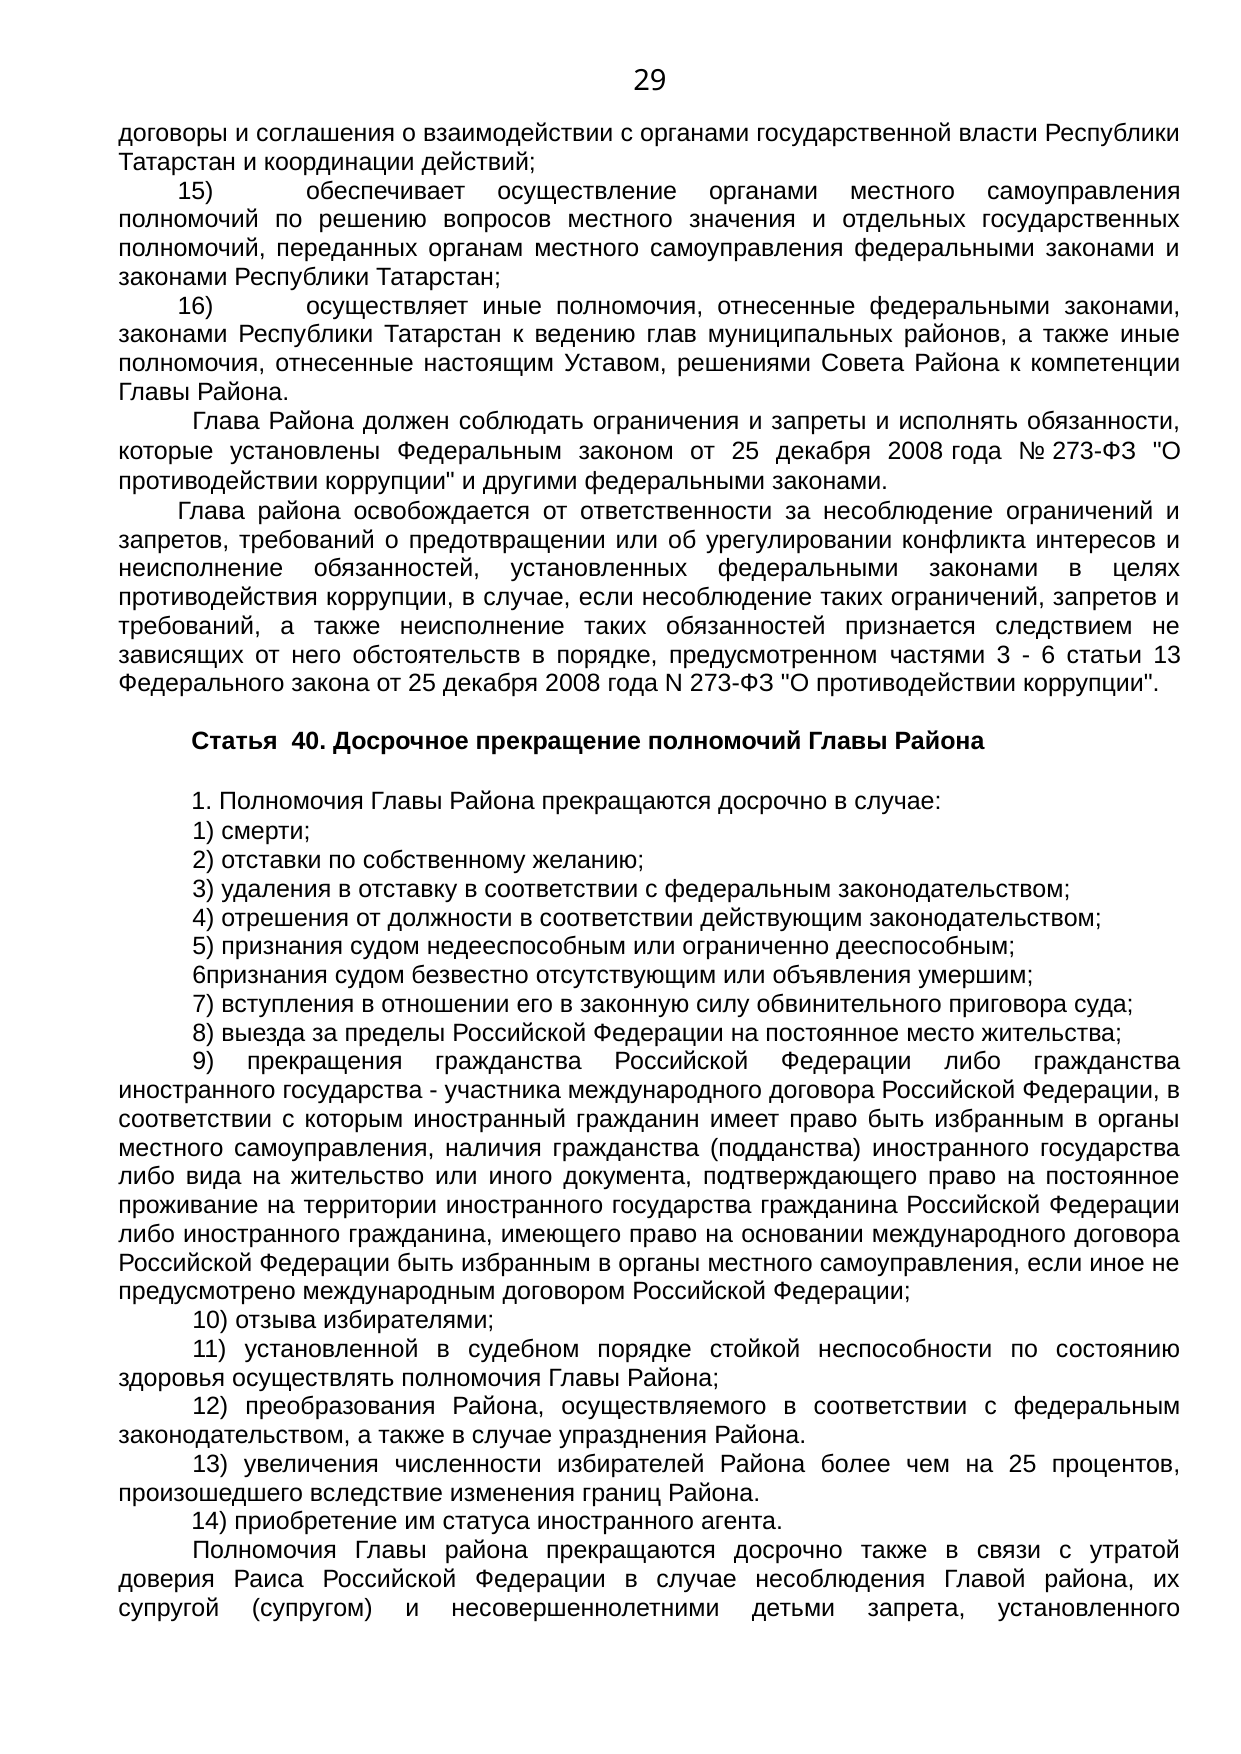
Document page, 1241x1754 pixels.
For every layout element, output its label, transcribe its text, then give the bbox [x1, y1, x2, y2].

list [118, 118, 1181, 176]
text 3) удаления в отставку в соответствии с федеральным законодательством; [118, 874, 1181, 902]
text 1) смерти; [118, 816, 1181, 845]
text 7) вступления в отношении его в законную силу обвинительного приговора суда; [118, 989, 1181, 1017]
text 1. Полномочия Главы Района прекращаются досрочно в случае: [118, 786, 1181, 815]
text 9) прекращения гражданства Российской Федерации либо гражданства иностранного государства - участника международного договора Российской Федерации, в соответствии с которым иностранный гражданин имеет право быть избранным в органы местного самоуправления, наличия гражданства (подданства) иностранного государства либо вида на жительство или иного документа, подтверждающего право на постоянное проживание на территории иностранного государства гражданина Российской Федерации либо иностранного гражданина, имеющего право на основании международного договора Российской Федерации быть избранным в органы местного самоуправления, если иное не предусмотрено международным договором Российской Федерации; [118, 1046, 1181, 1305]
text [118, 1535, 1181, 1621]
text 14) приобретение им статуса иностранного агента. [118, 1506, 1181, 1535]
list Глава района освобождается от ответственности за несоблюдение ограничений и запретов, требований о предотвращении или об урегулировании конфликта интересов и неисполнение обязанностей, установленных федеральными законами в целях противодействия коррупции, в случае, если несоблюдение таких ограничений, запретов и требований, а также неисполнение таких обязанностей признается следствием не зависящих от него обстоятельств в порядке, предусмотренном частями 3 - 6 статьи 13 Федерального закона от 25 декабря 2008 года N 273-ФЗ "О противодействии коррупции". [118, 496, 1181, 697]
text 6признания судом безвестно отсутствующим или объявления умершим; [118, 960, 1181, 989]
text 8) выезда за пределы Российской Федерации на постоянное место жительства; [118, 1017, 1181, 1046]
list обеспечивает осуществление органами местного самоуправления полномочий по решению вопросов местного значения и отдельных государственных полномочий, переданных органам местного самоуправления федеральными законами и законами Республики Татарстан; [118, 176, 1181, 291]
text 11) установленной в судебном порядке стойкой неспособности по состоянию здоровья осуществлять полномочия Главы Района; [118, 1334, 1181, 1391]
text 4) отрешения от должности в соответствии действующим законодательством; [118, 902, 1181, 931]
text 5) признания судом недееспособным или ограниченно дееспособным; [118, 931, 1181, 960]
text 12) преобразования Района, осуществляемого в соответствии с федеральным законодательством, а также в случае упразднения Района. [118, 1391, 1181, 1449]
text 2) отставки по собственному желанию; [118, 845, 1181, 874]
text 10) отзыва избирателями; [118, 1305, 1181, 1334]
text 13) увеличения численности избирателей Района более чем на 25 процентов, произошедшего вследствие изменения границ Района. [118, 1449, 1181, 1506]
text Глава Района должен соблюдать ограничения и запреты и исполнять обязанности, которые установлены Федеральным законом от 25 декабря 2008 года № 273-ФЗ "О противодействии коррупции" и другими федеральными законами. [118, 406, 1181, 494]
list осуществляет иные полномочия, отнесенные федеральными законами, законами Республики Татарстан к ведению глав муниципальных районов, а также иные полномочия, отнесенные настоящим Уставом, решениями Совета Района к компетенции Главы Района. [118, 291, 1181, 406]
text Статья 40. Досрочное прекращение полномочий Главы Района [118, 726, 1181, 755]
